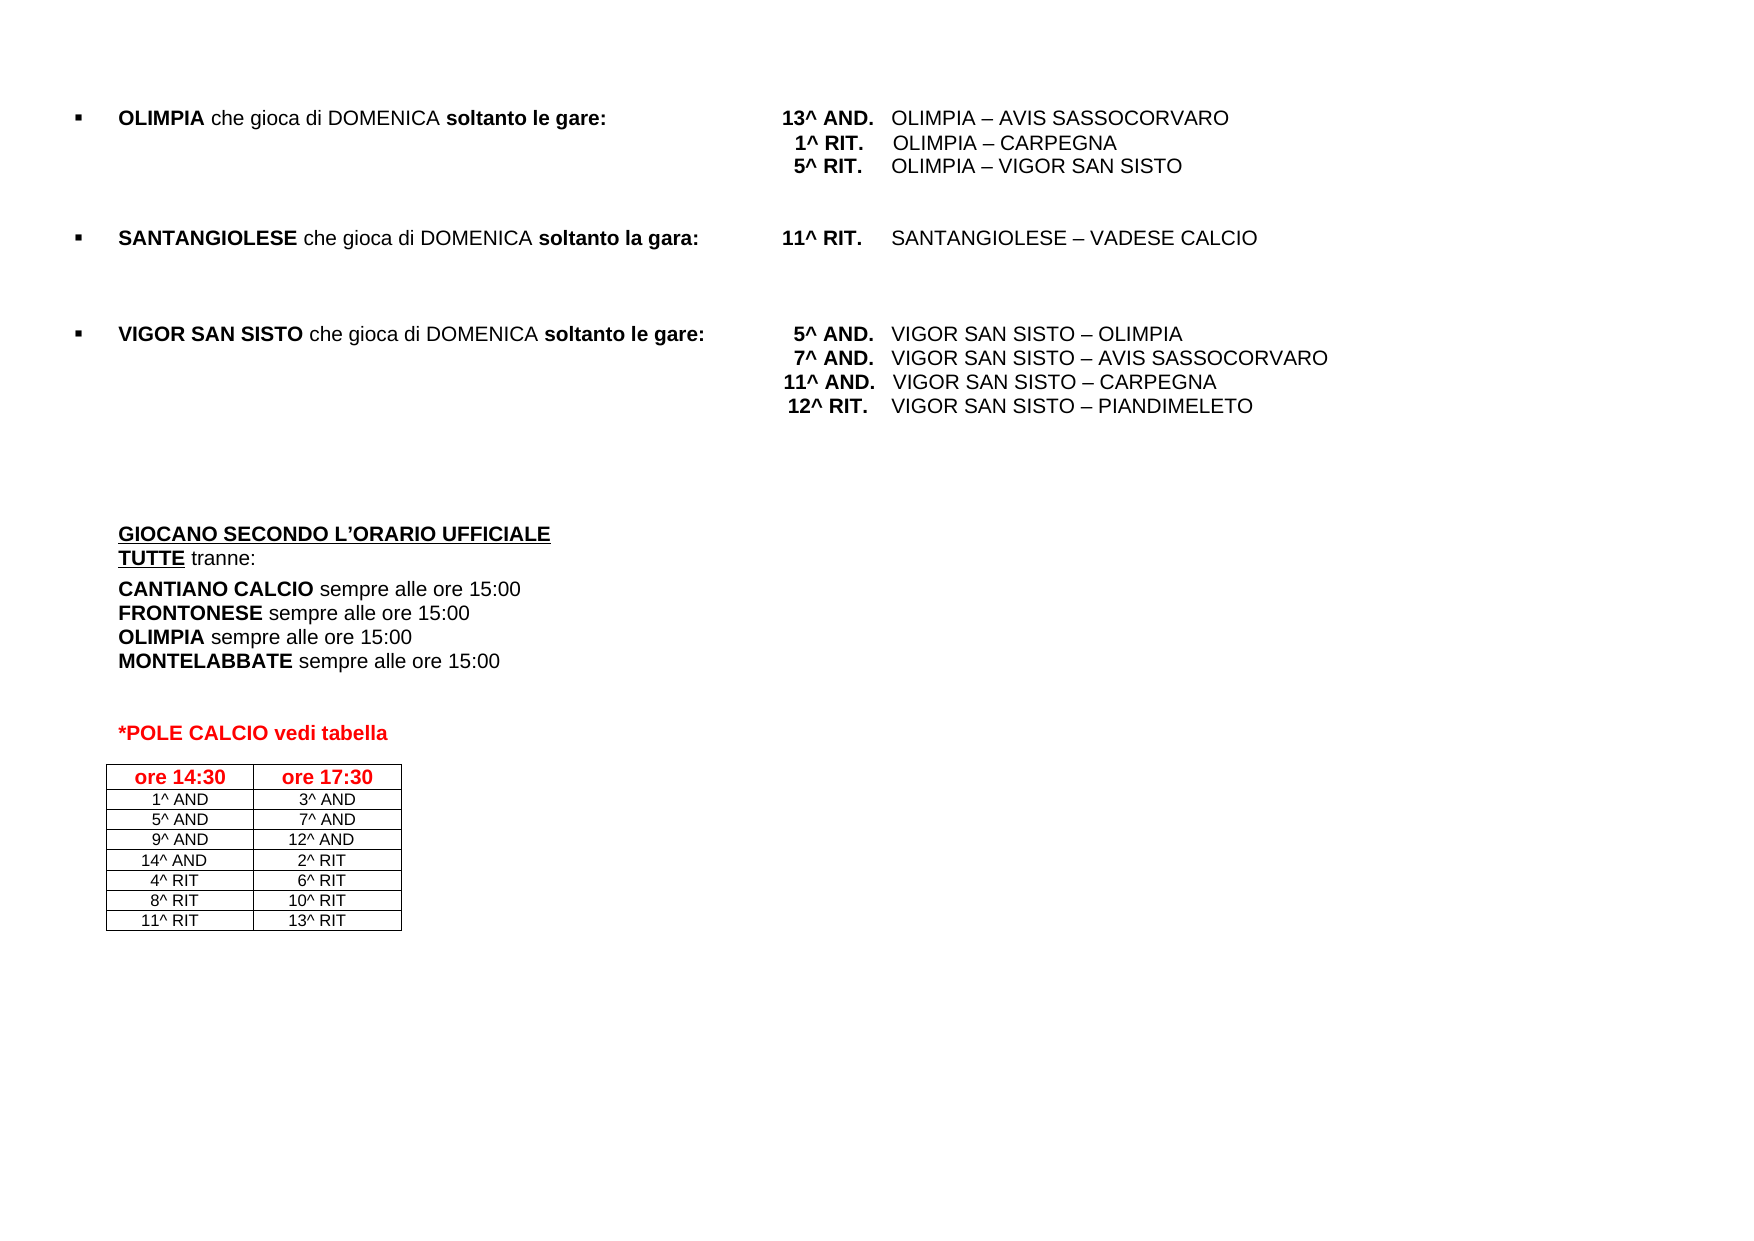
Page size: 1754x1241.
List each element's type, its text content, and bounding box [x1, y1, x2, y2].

table_cell 13^ RIT [254, 911, 401, 930]
table_cell 2^ RIT [254, 850, 401, 869]
list OLIMPIA che gioca di DOMENICA soltanto le gare: 13^ AND. OLIMPIA – AVIS SASSOCORVARO [74, 106, 1606, 130]
text 11^ AND. VIGOR SAN SISTO – CARPEGNA [118, 370, 1606, 394]
table_cell 3^ AND [254, 790, 401, 809]
text CANTIANO CALCIO sempre alle ore 15:00 [118, 577, 1606, 601]
text *POLE CALCIO vedi tabella [118, 721, 1606, 745]
text TUTTE tranne: [118, 546, 1606, 570]
table_header ore 17:30 [254, 765, 401, 789]
table_cell 9^ AND [107, 830, 253, 849]
table_cell 4^ RIT [107, 871, 253, 890]
text MONTELABBATE sempre alle ore 15:00 [118, 649, 1606, 673]
text 5^ RIT. OLIMPIA – VIGOR SAN SISTO [118, 154, 1606, 178]
text 1^ RIT. OLIMPIA – CARPEGNA [118, 130, 1606, 154]
table_cell 6^ RIT [254, 871, 401, 890]
table_cell 11^ RIT [107, 911, 253, 930]
table_header ore 14:30 [107, 765, 253, 789]
table_cell 8^ RIT [107, 891, 253, 910]
table_cell 14^ AND [107, 850, 253, 869]
text 7^ AND. VIGOR SAN SISTO – AVIS SASSOCORVARO [118, 346, 1606, 370]
table_cell 12^ AND [254, 830, 401, 849]
list VIGOR SAN SISTO che gioca di DOMENICA soltanto le gare: 5^ AND. VIGOR SAN SISTO – OLIMPIA [74, 322, 1606, 346]
text GIOCANO SECONDO L’ORARIO UFFICIALE [118, 522, 1606, 546]
text FRONTONESE sempre alle ore 15:00 [118, 601, 1606, 625]
table_cell 1^ AND [107, 790, 253, 809]
text 12^ RIT. VIGOR SAN SISTO – PIANDIMELETO [708, 394, 1606, 418]
table_cell 7^ AND [254, 810, 401, 829]
table_cell 5^ AND [107, 810, 253, 829]
table_cell 10^ RIT [254, 891, 401, 910]
list SANTANGIOLESE che gioca di DOMENICA soltanto la gara: 11^ RIT. SANTANGIOLESE – VADESE CALCIO [74, 226, 1606, 250]
text OLIMPIA sempre alle ore 15:00 [118, 625, 1606, 649]
